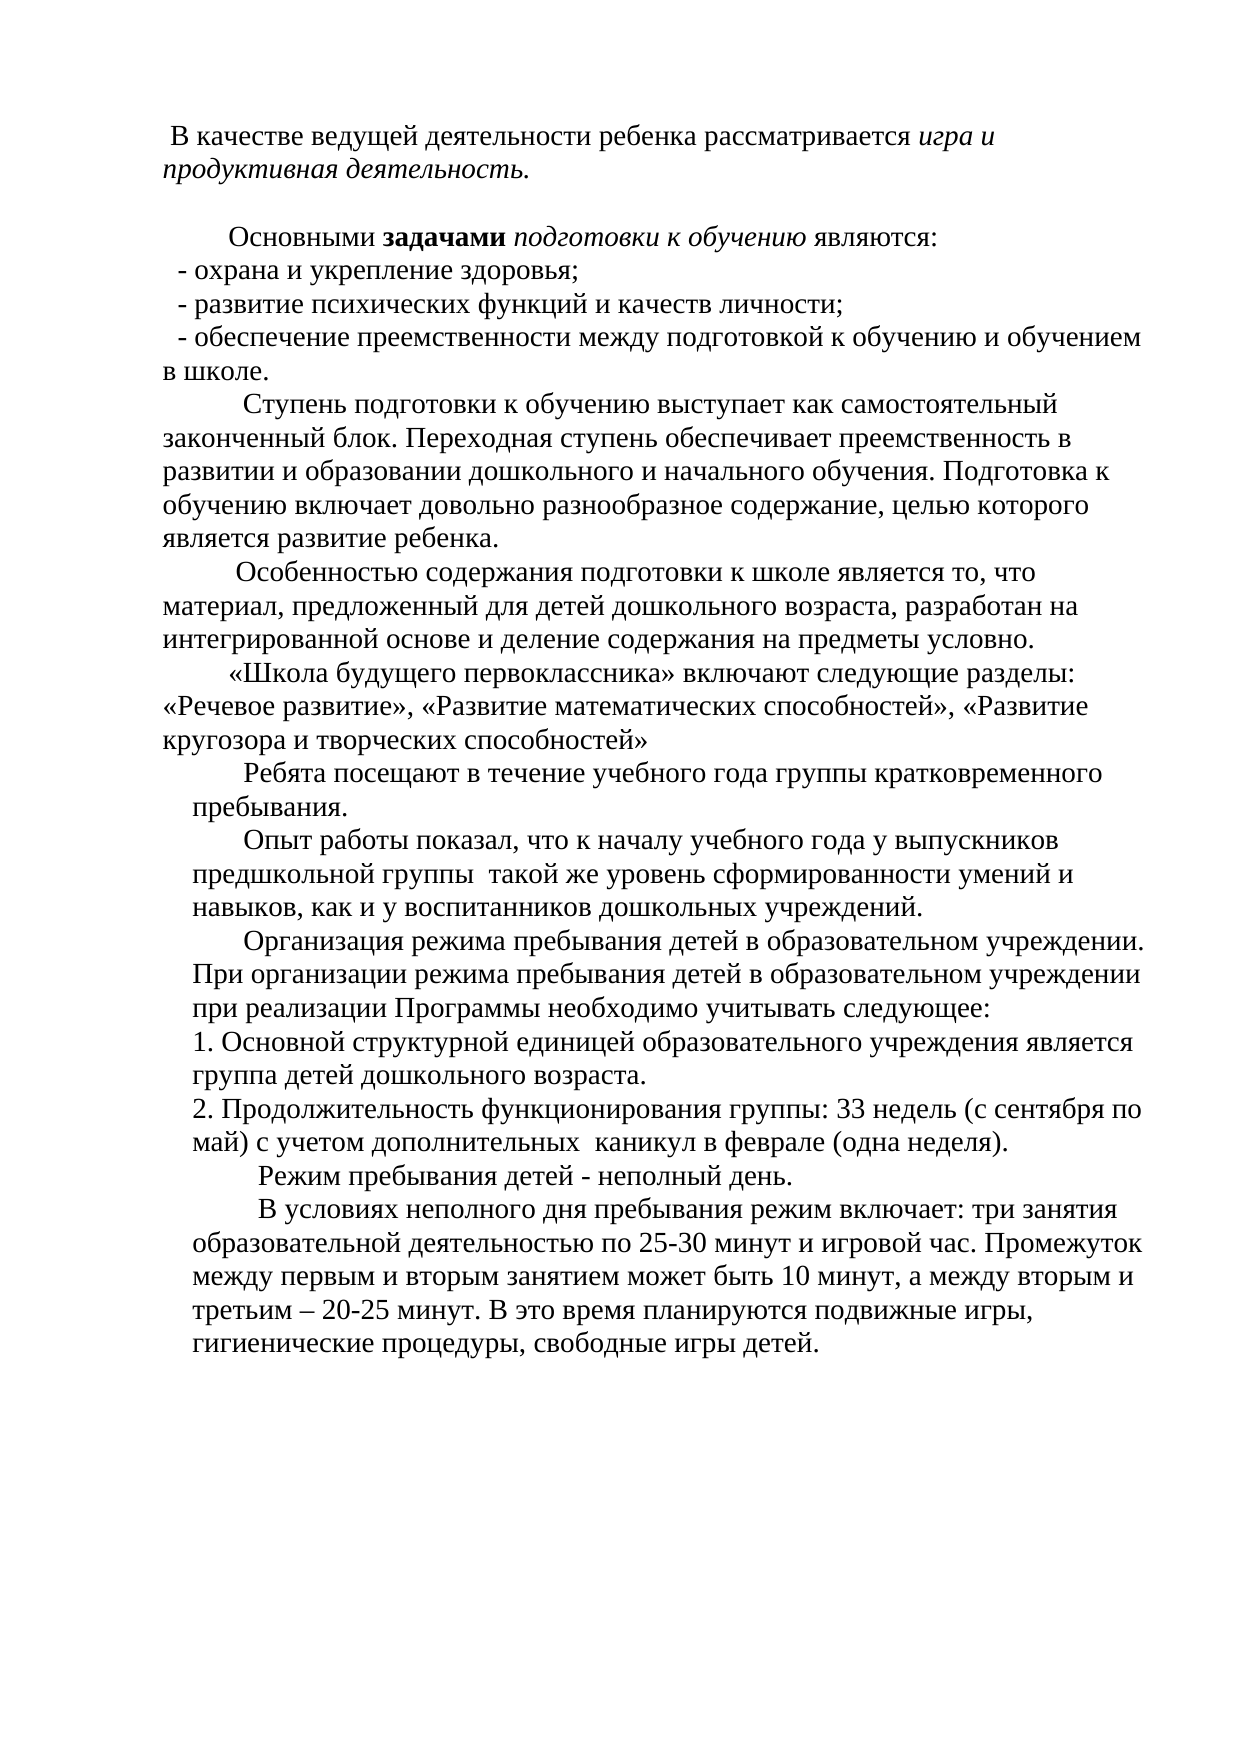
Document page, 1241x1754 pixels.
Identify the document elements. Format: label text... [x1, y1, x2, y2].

text Организация режима пребывания детей в образовательном учреждении. При организации режима пребывания детей в образовательном учреждении при реализации Программы необходимо учитывать следующее: [192, 923, 1152, 1024]
text Опыт работы показал, что к началу учебного года у выпускников предшкольной группы такой же уровень сформированности умений и навыков, как и у воспитанников дошкольных учреждений. [192, 822, 1152, 923]
text 2. Продолжительность функционирования группы: 33 недель (с сентября по май) с учетом дополнительных каникул в феврале (одна неделя). [192, 1091, 1152, 1158]
text Ребята посещают в течение учебного года группы кратковременного пребывания. [192, 755, 1152, 822]
text Ступень подготовки к обучению выступает как самостоятельный законченный блок. Переходная ступень обеспечивает преемственность в развитии и образовании дошкольного и начального обучения. Подготовка к обучению включает довольно разнообразное содержание, целью которого является развитие ребенка. Особенностью содержания подготовки к школе является то, что материал, предложенный для детей дошкольного возраста, разработан на интегрированной основе и деление содержания на предметы условно. [162, 386, 1152, 655]
text «Школа будущего первоклассника» включают следующие разделы: «Речевое развитие», «Развитие математических способностей», «Развитие кругозора и творческих способностей» [162, 655, 1152, 755]
text В качестве ведущей деятельности ребенка рассматривается игра и продуктивная деятельность. [162, 118, 1152, 185]
text Режим пребывания детей - неполный день. [192, 1158, 1152, 1191]
text В условиях неполного дня пребывания режим включает: три занятия образовательной деятельностью по 25-30 минут и игровой час. Промежуток между первым и вторым занятием может быть 10 минут, а между вторым и третьим – 20-25 минут. В это время планируются подвижные игры, гигиенические процедуры, свободные игры детей. [192, 1191, 1152, 1359]
text 1. Основной структурной единицей образовательного учреждения является группа детей дошкольного возраста. [192, 1024, 1152, 1091]
text - обеспечение преемственности между подготовкой к обучению и обучением в школе. [162, 319, 1152, 386]
text - развитие психических функций и качеств личности; [162, 286, 1152, 319]
text Основными задачами подготовки к обучению являются: - охрана и укрепление здоровья; [162, 185, 1152, 286]
